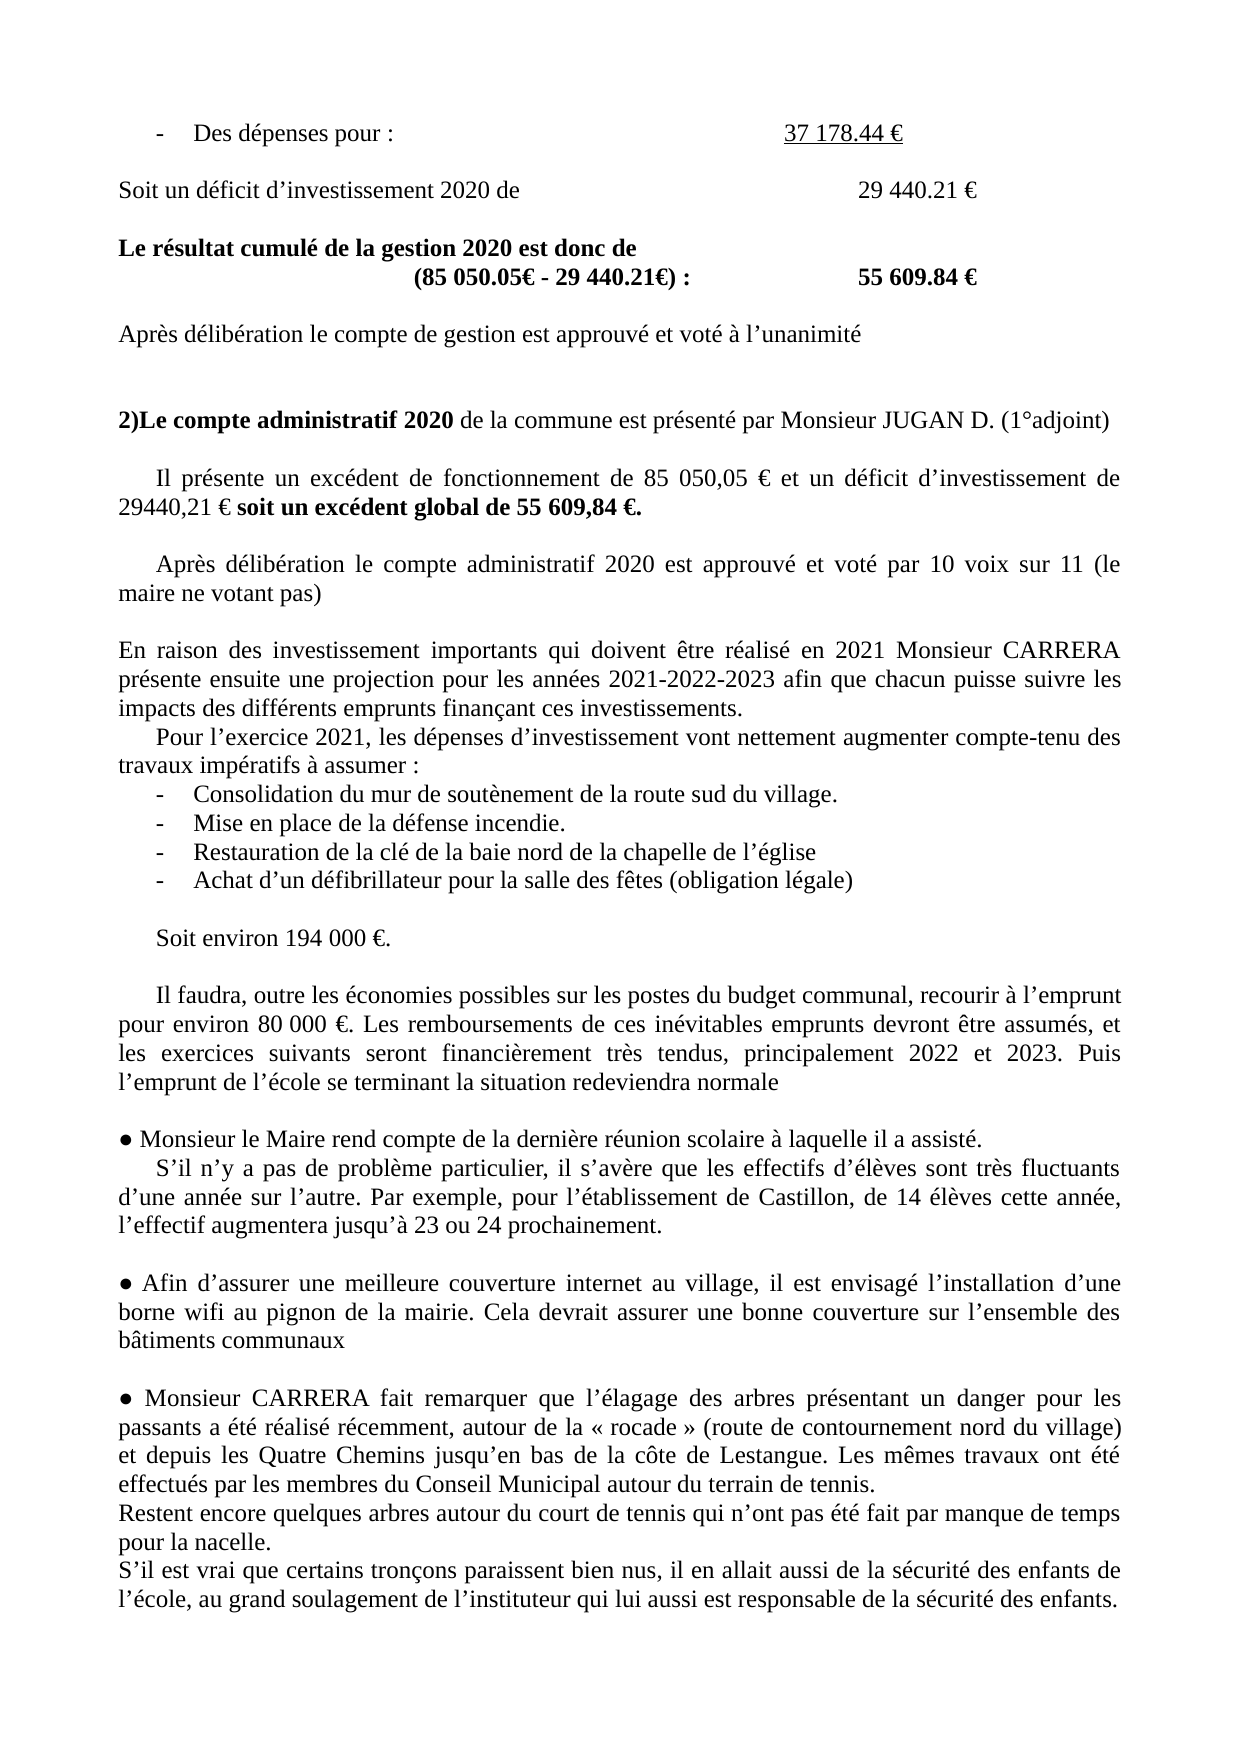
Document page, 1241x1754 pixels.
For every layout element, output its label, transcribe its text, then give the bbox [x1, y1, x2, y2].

text En raison des investissement importants qui doivent être réalisé en 2021 Monsieur CARRERA présente ensuite une projection pour les années 2021-2022-2023 afin que chacun puisse suivre les impacts des différents emprunts finançant ces investissements. [118, 636, 1122, 722]
text Soit environ 194 000 €. [118, 923, 1122, 952]
list Achat d’un défibrillateur pour la salle des fêtes (obligation légale) [156, 866, 1122, 894]
text S’il n’y a pas de problème particulier, il s’avère que les effectifs d’élèves sont très fluctuants d’une année sur l’autre. Par exemple, pour l’établissement de Castillon, de 14 élèves cette année, l’effectif augmentera jusqu’à 23 ou 24 prochainement. [118, 1153, 1122, 1239]
list Des dépenses pour : 37 178.44 € [156, 118, 1122, 147]
text (85 050.05€ - 29 440.21€) : 55 609.84 € [118, 262, 1122, 291]
text ● Monsieur le Maire rend compte de la dernière réunion scolaire à laquelle il a assisté. [118, 1124, 1122, 1153]
text Après délibération le compte administratif 2020 est approuvé et voté par 10 voix sur 11 (le maire ne votant pas) [118, 549, 1122, 607]
text Pour l’exercice 2021, les dépenses d’investissement vont nettement augmenter compte-tenu des travaux impératifs à assumer : [118, 722, 1122, 779]
text ● Monsieur CARRERA fait remarquer que l’élagage des arbres présentant un danger pour les passants a été réalisé récemment, autour de la « rocade » (route de contournement nord du village) et depuis les Quatre Chemins jusqu’en bas de la côte de Lestangue. Les mêmes travaux ont été effectués par les membres du Conseil Municipal autour du terrain de tennis. [118, 1383, 1122, 1498]
list Mise en place de la défense incendie. [156, 808, 1122, 837]
text S’il est vrai que certains tronçons paraissent bien nus, il en allait aussi de la sécurité des enfants de l’école, au grand soulagement de l’instituteur qui lui aussi est responsable de la sécurité des enfants. [118, 1556, 1122, 1613]
text 2)Le compte administratif 2020 de la commune est présenté par Monsieur JUGAN D. (1°adjoint) [118, 406, 1122, 434]
text Il présente un excédent de fonctionnement de 85 050,05 € et un déficit d’investissement de 29440,21 € soit un excédent global de 55 609,84 €. [118, 463, 1122, 521]
text Restent encore quelques arbres autour du court de tennis qui n’ont pas été fait par manque de temps pour la nacelle. [118, 1498, 1122, 1556]
list Restauration de la clé de la baie nord de la chapelle de l’église [156, 837, 1122, 866]
text ● Afin d’assurer une meilleure couverture internet au village, il est envisagé l’installation d’une borne wifi au pignon de la mairie. Cela devrait assurer une bonne couverture sur l’ensemble des bâtiments communaux [118, 1268, 1122, 1354]
text Après délibération le compte de gestion est approuvé et voté à l’unanimité [118, 319, 1122, 348]
text Soit un déficit d’investissement 2020 de 29 440.21 € [118, 176, 1122, 204]
text Le résultat cumulé de la gestion 2020 est donc de [118, 233, 1122, 262]
text Il faudra, outre les économies possibles sur les postes du budget communal, recourir à l’emprunt pour environ 80 000 €. Les remboursements de ces inévitables emprunts devront être assumés, et les exercices suivants seront financièrement très tendus, principalement 2022 et 2023. Puis l’emprunt de l’école se terminant la situation redeviendra normale [118, 981, 1122, 1096]
list Consolidation du mur de soutènement de la route sud du village. [156, 779, 1122, 808]
